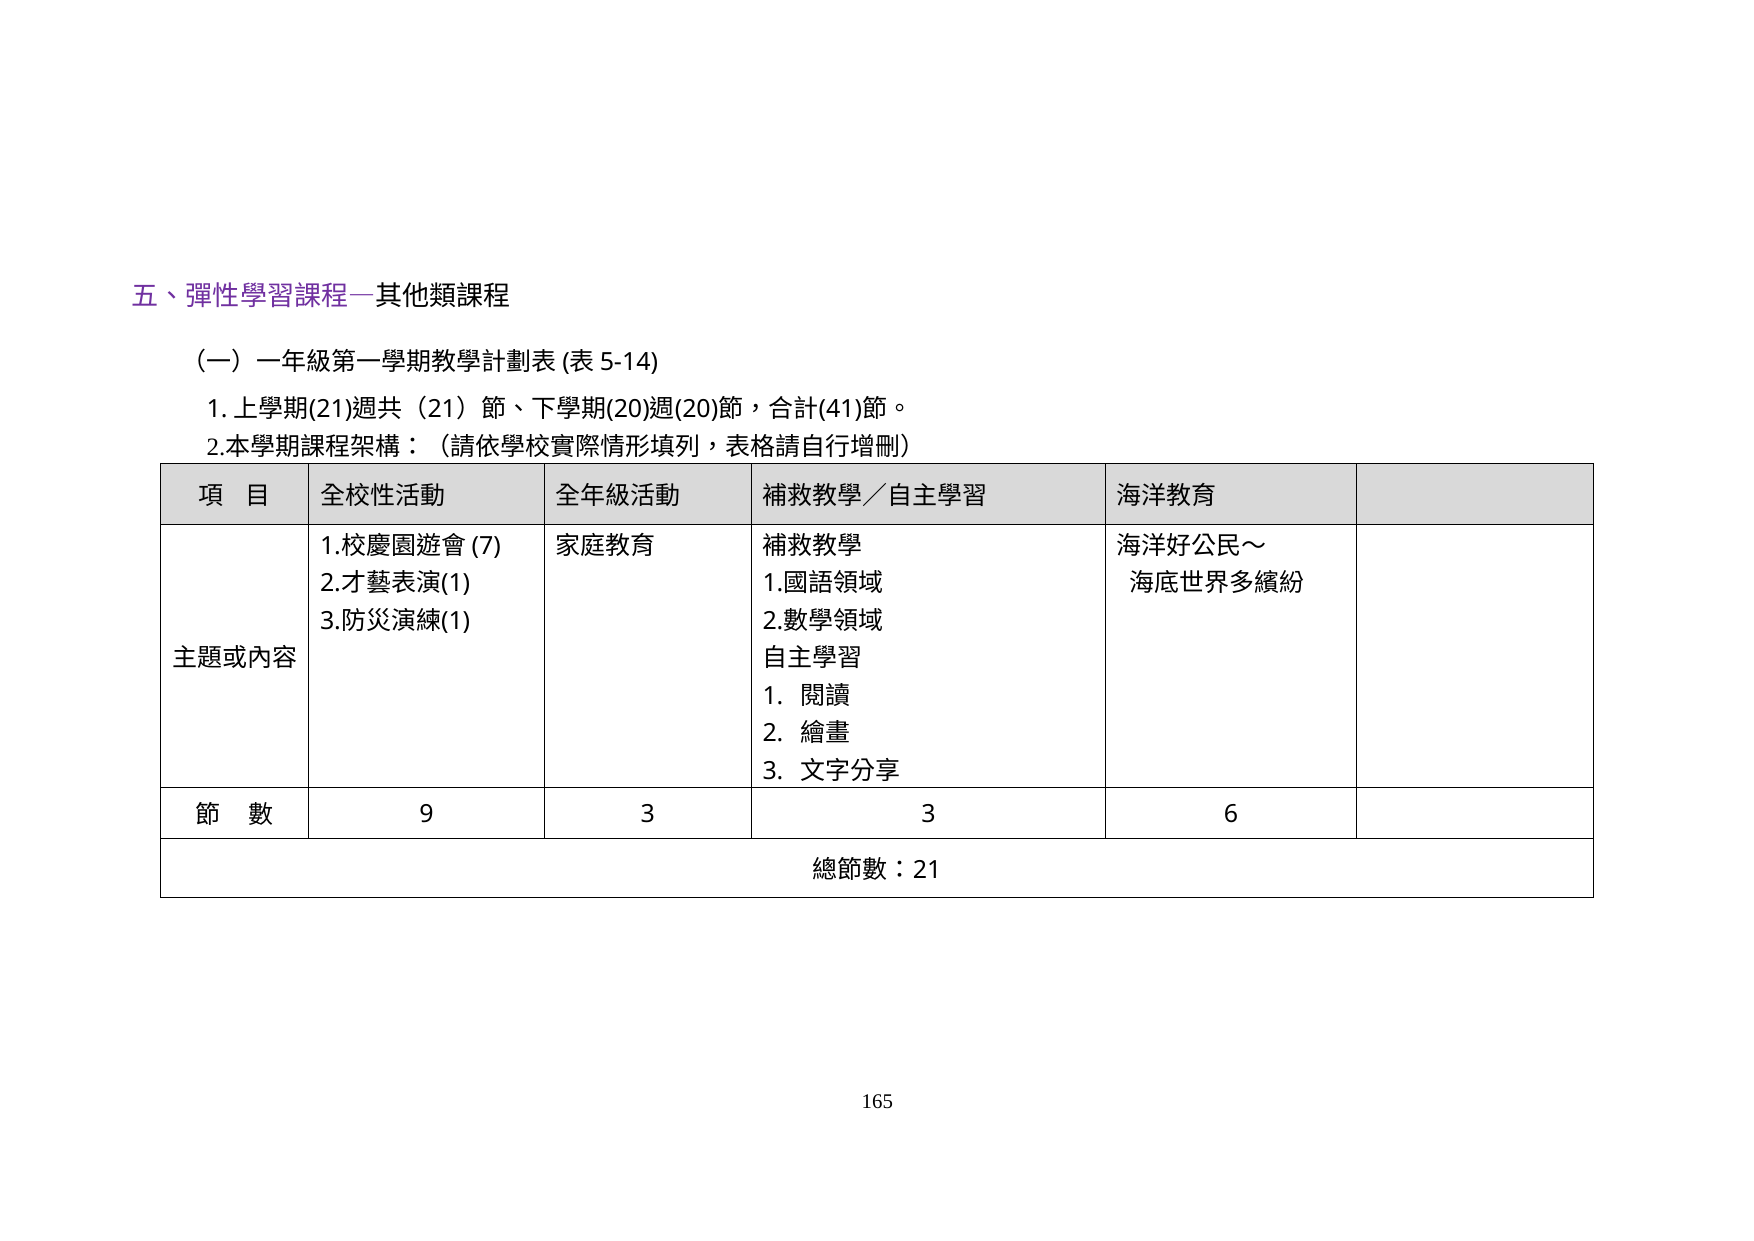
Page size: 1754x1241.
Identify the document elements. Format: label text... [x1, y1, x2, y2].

text 2.本學期課程架構：（請依學校實際情形填列，表格請自行增刪） [206, 425, 1648, 463]
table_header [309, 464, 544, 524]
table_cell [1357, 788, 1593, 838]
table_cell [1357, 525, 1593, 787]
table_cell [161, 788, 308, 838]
text 五、彈性學習課程—其他類課程 [131, 257, 1648, 332]
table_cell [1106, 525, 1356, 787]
text 1. 上學期(21)週共（21）節、下學期(20)週(20)節，合計(41)節。 [206, 388, 1648, 425]
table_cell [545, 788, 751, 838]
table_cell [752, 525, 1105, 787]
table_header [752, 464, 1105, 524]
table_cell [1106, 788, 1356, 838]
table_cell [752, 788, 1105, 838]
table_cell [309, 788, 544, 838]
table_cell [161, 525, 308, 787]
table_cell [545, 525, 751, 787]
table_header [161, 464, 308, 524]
text （一）一年級第一學期教學計劃表 (表5-14) [181, 341, 1648, 378]
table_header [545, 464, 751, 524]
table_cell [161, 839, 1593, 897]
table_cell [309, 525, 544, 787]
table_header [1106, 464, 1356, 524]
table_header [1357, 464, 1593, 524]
